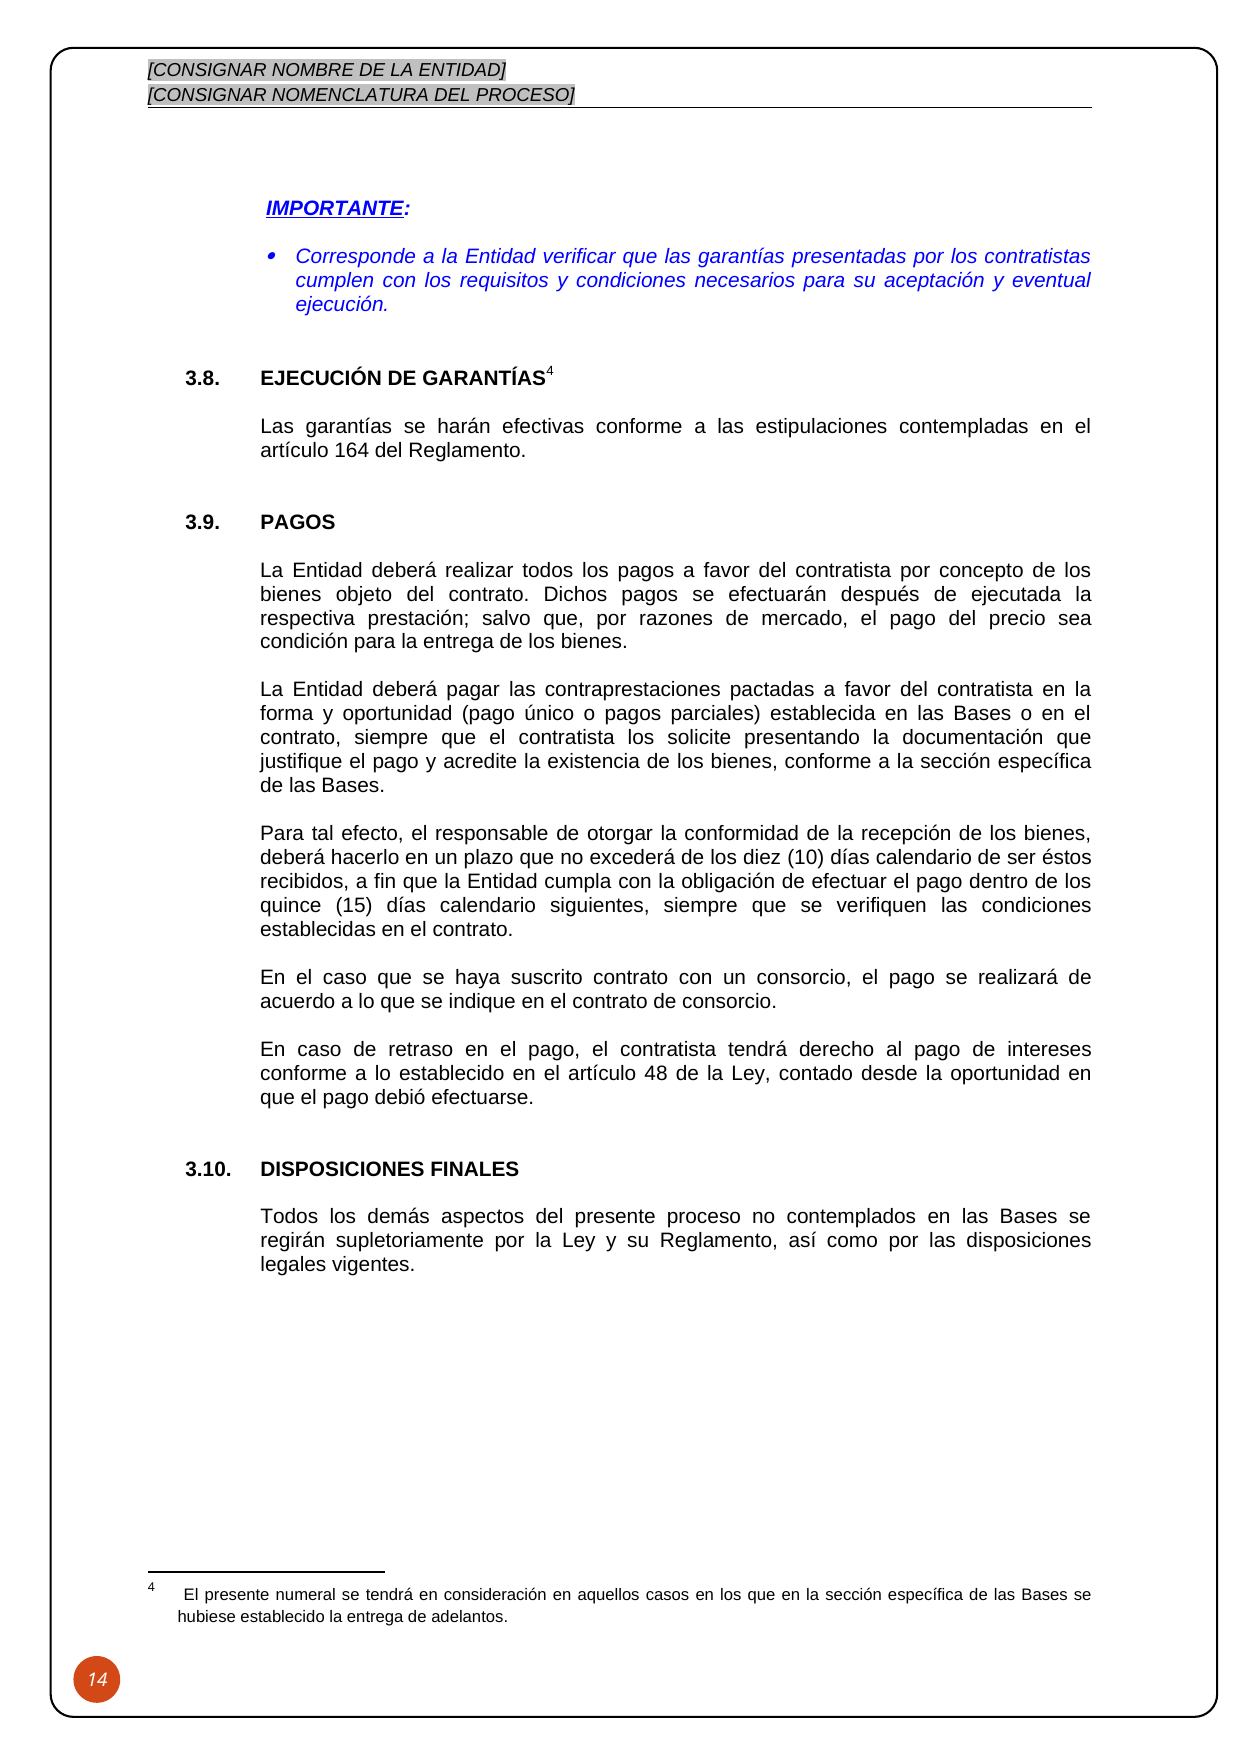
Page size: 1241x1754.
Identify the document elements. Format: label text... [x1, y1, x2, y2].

list En caso de retraso en el pago, el contratista tendrá derecho al pago de intereses conforme a lo establecido en el artículo 48 de la Ley, contado desde la oportunidad en que el pago debió efectuarse. [260, 1037, 1092, 1108]
list DISPOSICIONES FINALES [185, 1156, 1092, 1180]
list Corresponde a la Entidad verificar que las garantías presentadas por los contratistas cumplen con los requisitos y condiciones necesarios para su aceptación y eventual ejecución. [266, 243, 1092, 316]
list EJECUCIÓN DE GARANTÍAS [185, 363, 1092, 390]
list PAGOS [185, 509, 1092, 533]
text IMPORTANTE: [266, 196, 1092, 219]
list Para tal efecto, el responsable de otorgar la conformidad de la recepción de los bienes, deberá hacerlo en un plazo que no excederá de los diez (10) días calendario de ser éstos recibidos, a fin que la Entidad cumpla con la obligación de efectuar el pago dentro de los quince (15) días calendario siguientes, siempre que se verifiquen las condiciones establecidas en el contrato. [260, 821, 1092, 941]
list Todos los demás aspectos del presente proceso no contemplados en las Bases se regirán supletoriamente por la Ley y su Reglamento, así como por las disposiciones legales vigentes. [260, 1204, 1092, 1276]
list La Entidad deberá pagar las contraprestaciones pactadas a favor del contratista en la forma y oportunidad (pago único o pagos parciales) establecida en las Bases o en el contrato, siempre que el contratista los solicite presentando la documentación que justifique el pago y acredite la existencia de los bienes, conforme a la sección específica de las Bases. [260, 677, 1092, 797]
list Las garantías se harán efectivas conforme a las estipulaciones contempladas en el artículo 164 del Reglamento. [260, 414, 1092, 462]
list En el caso que se haya suscrito contrato con un consorcio, el pago se realizará de acuerdo a lo que se indique en el contrato de consorcio. [260, 965, 1092, 1013]
list La Entidad deberá realizar todos los pagos a favor del contratista por concepto de los bienes objeto del contrato. Dichos pagos se efectuarán después de ejecutada la respectiva prestación; salvo que, por razones de mercado, el pago del precio sea condición para la entrega de los bienes. [260, 557, 1092, 653]
